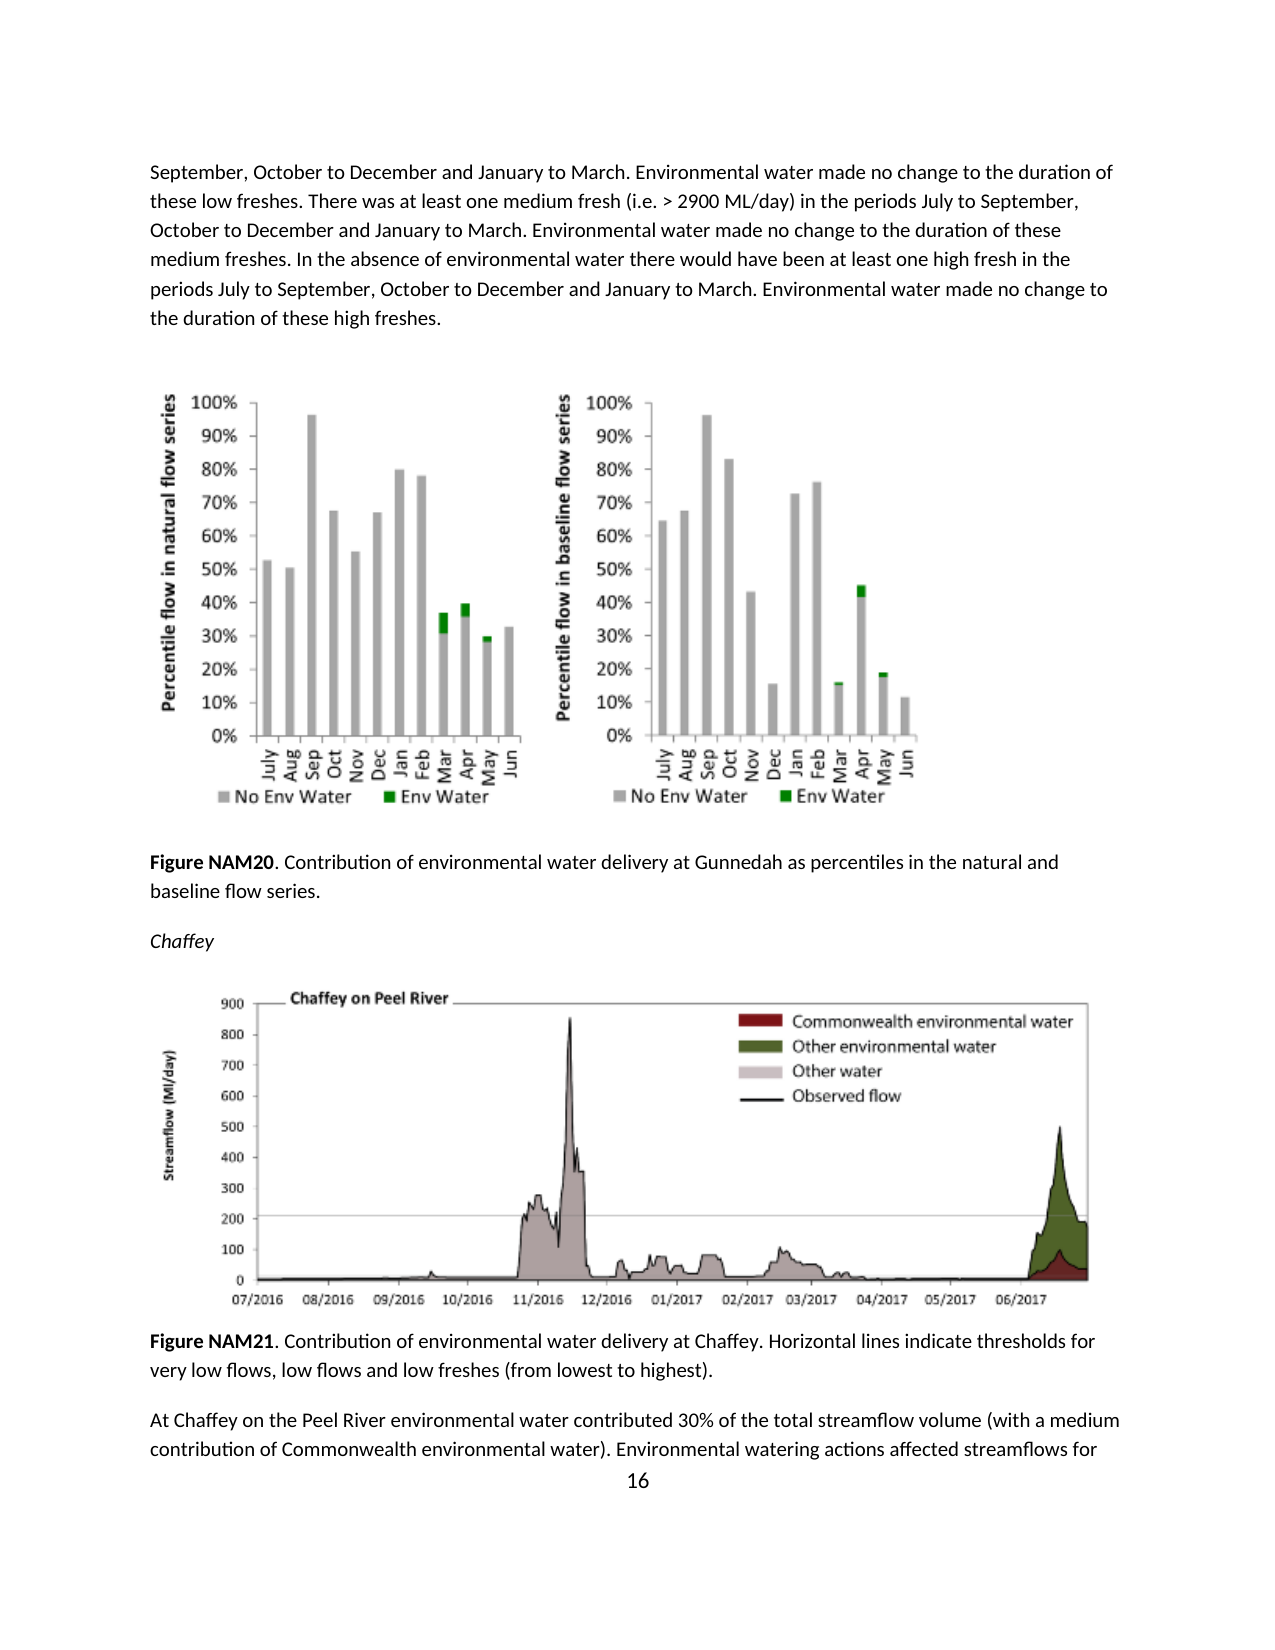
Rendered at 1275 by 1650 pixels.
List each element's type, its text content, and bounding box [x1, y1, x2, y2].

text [150, 159, 1125, 330]
text Figure NAM21. Contribution of environmental water delivery at Chaffey. Horizontal lines indicate thresholds for very low flows, low flows and low freshes (from lowest to highest). [150, 1325, 1125, 1382]
picture [150, 355, 940, 825]
picture [150, 978, 1125, 1325]
text Figure NAM20. Contribution of environmental water delivery at Gunnedah as percentiles in the natural and baseline flow series. [150, 849, 1125, 904]
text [150, 1407, 1125, 1462]
text Chaffey [150, 929, 1125, 954]
